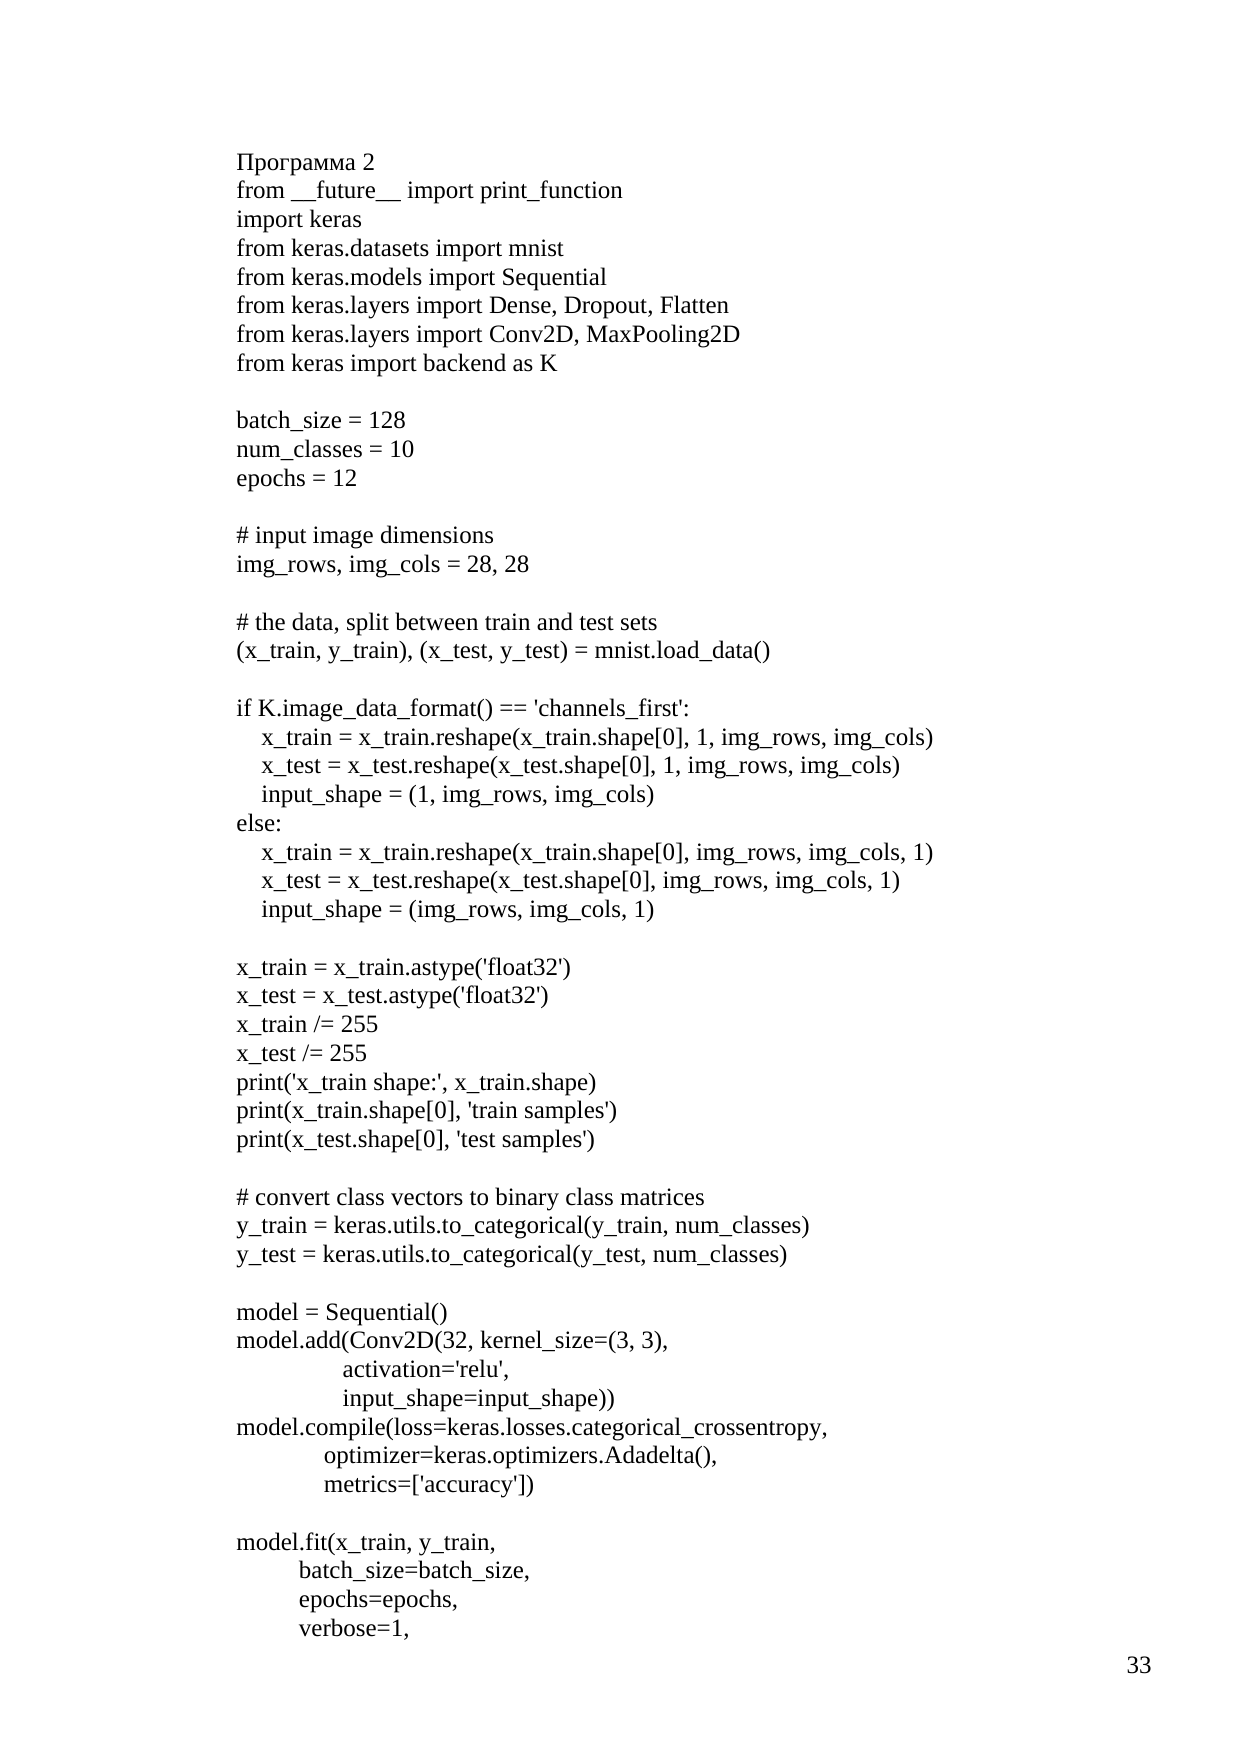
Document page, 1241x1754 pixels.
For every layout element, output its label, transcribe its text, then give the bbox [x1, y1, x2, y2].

text metrics=['accuracy']) [177, 1469, 1152, 1498]
text num_classes = 10 [177, 434, 1152, 463]
text from keras.models import Sequential [177, 262, 1152, 291]
text Программа 2 [177, 147, 1152, 176]
text batch_size=batch_size, [177, 1556, 1152, 1584]
text x_train = x_train.reshape(x_train.shape[0], img_rows, img_cols, 1) [177, 837, 1152, 866]
text input_shape = (img_rows, img_cols, 1) [177, 894, 1152, 923]
text model.add(Conv2D(32, kernel_size=(3, 3), [177, 1326, 1152, 1354]
text else: [177, 808, 1152, 837]
text model = Sequential() [177, 1297, 1152, 1326]
text from keras.layers import Dense, Dropout, Flatten [177, 291, 1152, 319]
text y_test = keras.utils.to_categorical(y_test, num_classes) [177, 1239, 1152, 1268]
text (x_train, y_train), (x_test, y_test) = mnist.load_data() [177, 636, 1152, 664]
text x_test = x_test.reshape(x_test.shape[0], img_rows, img_cols, 1) [177, 866, 1152, 894]
text img_rows, img_cols = 28, 28 [177, 549, 1152, 578]
text print('x_train shape:', x_train.shape) [177, 1067, 1152, 1096]
text from keras.datasets import mnist [177, 233, 1152, 262]
text epochs = 12 [177, 463, 1152, 492]
text input_shape=input_shape)) [177, 1383, 1152, 1412]
text print(x_train.shape[0], 'train samples') [177, 1096, 1152, 1124]
text optimizer=keras.optimizers.Adadelta(), [177, 1441, 1152, 1469]
text activation='relu', [177, 1354, 1152, 1383]
text y_train = keras.utils.to_categorical(y_train, num_classes) [177, 1211, 1152, 1239]
text print(x_test.shape[0], 'test samples') [177, 1124, 1152, 1153]
text batch_size = 128 [177, 406, 1152, 434]
text from __future__ import print_function [177, 176, 1152, 204]
text model.compile(loss=keras.losses.categorical_crossentropy, [177, 1412, 1152, 1441]
text model.fit(x_train, y_train, [177, 1527, 1152, 1556]
text epochs=epochs, [177, 1584, 1152, 1613]
text if K.image_data_format() == 'channels_first': [177, 693, 1152, 722]
text x_train = x_train.reshape(x_train.shape[0], 1, img_rows, img_cols) [177, 722, 1152, 751]
text x_train /= 255 [177, 1009, 1152, 1038]
text x_test = x_test.astype('float32') [177, 981, 1152, 1009]
text verbose=1, [177, 1613, 1152, 1642]
text # input image dimensions [177, 521, 1152, 549]
text from keras.layers import Conv2D, MaxPooling2D [177, 319, 1152, 348]
text from keras import backend as K [177, 348, 1152, 377]
text x_test = x_test.reshape(x_test.shape[0], 1, img_rows, img_cols) [177, 751, 1152, 779]
text x_train = x_train.astype('float32') [177, 952, 1152, 981]
text # convert class vectors to binary class matrices [177, 1182, 1152, 1211]
text input_shape = (1, img_rows, img_cols) [177, 779, 1152, 808]
text import keras [177, 204, 1152, 233]
text # the data, split between train and test sets [177, 607, 1152, 636]
text x_test /= 255 [177, 1038, 1152, 1067]
